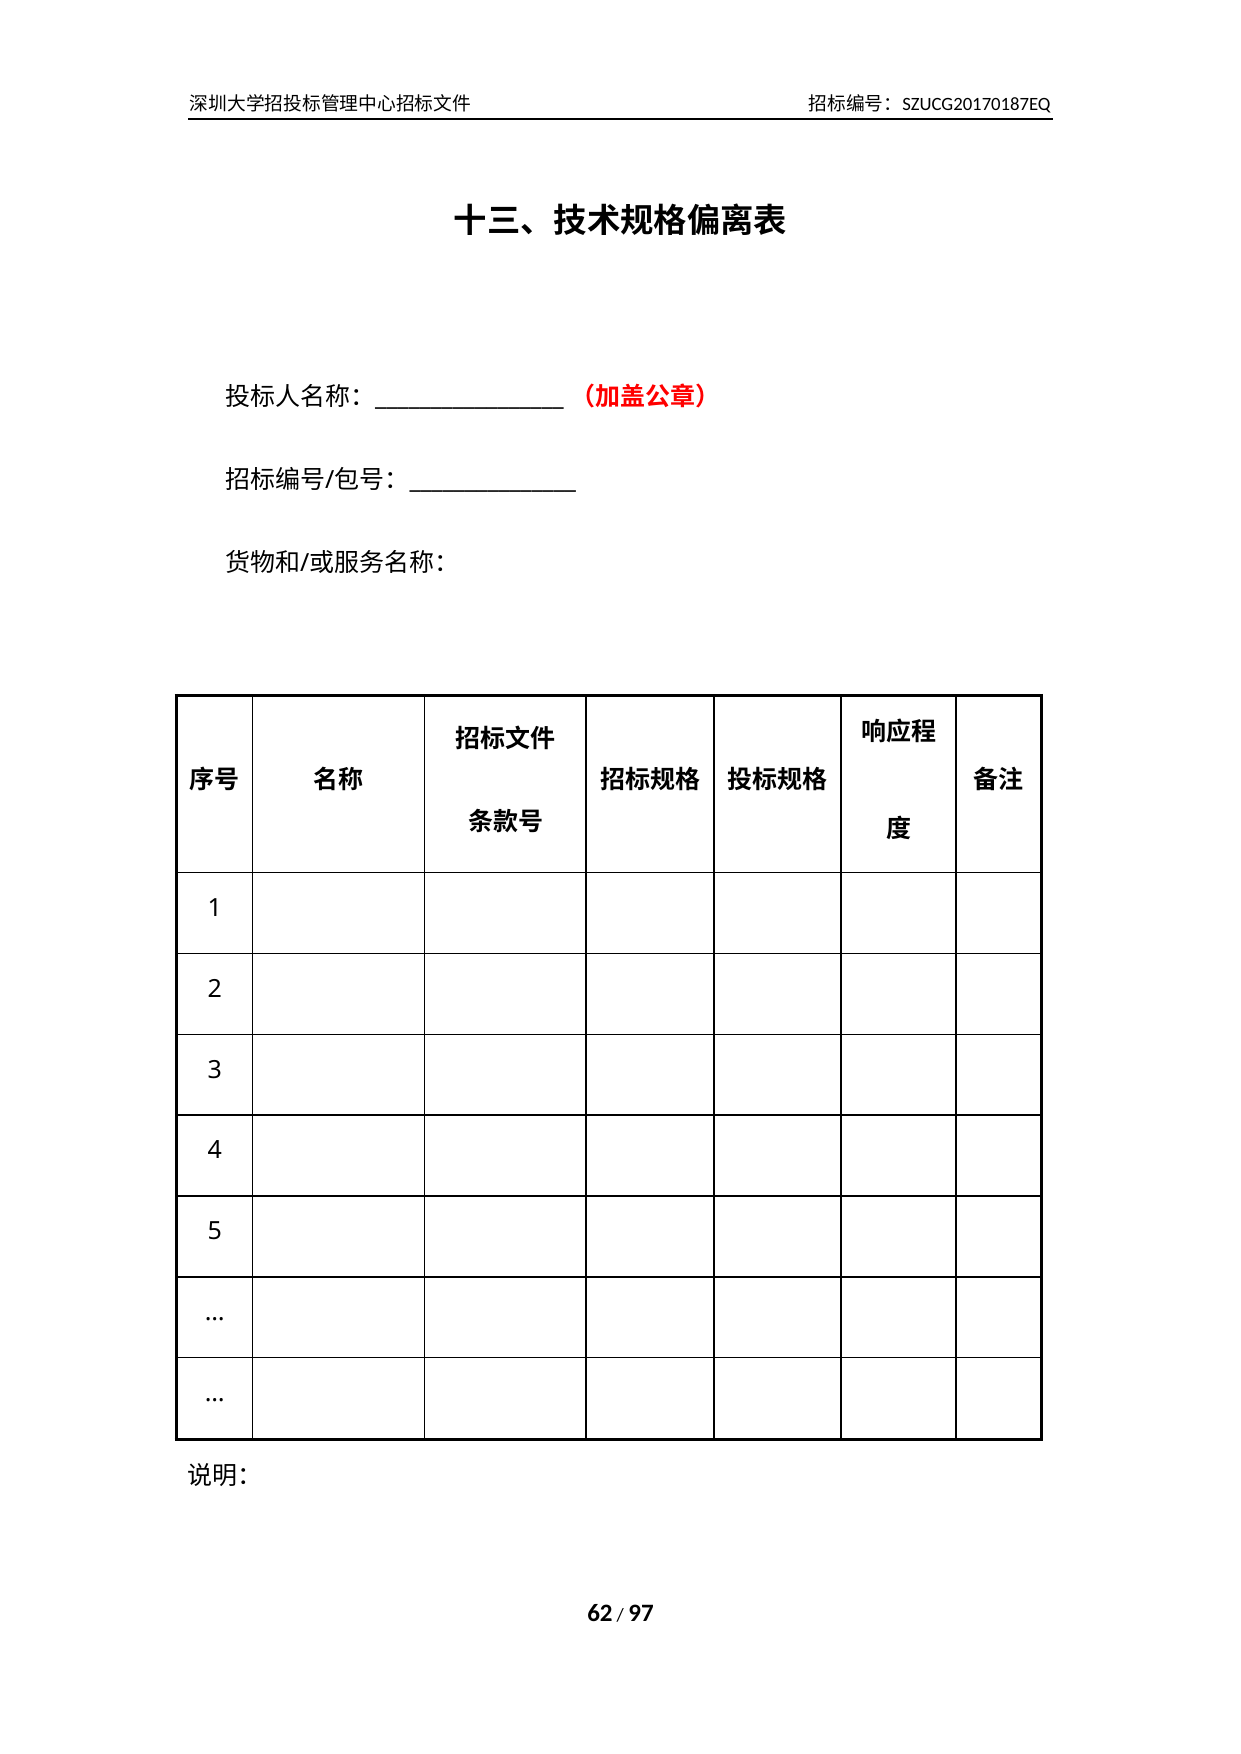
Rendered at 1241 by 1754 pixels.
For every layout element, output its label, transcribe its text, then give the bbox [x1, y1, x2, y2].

table_cell … [178, 1358, 252, 1438]
table_cell [715, 1116, 840, 1195]
table_cell [715, 1035, 840, 1114]
table_cell [425, 1116, 585, 1195]
table_cell [425, 1197, 585, 1276]
text 招标编号/包号：_______________ [187, 445, 1053, 510]
table_cell [715, 1197, 840, 1276]
table_cell [425, 1278, 585, 1357]
table_cell [715, 1358, 840, 1438]
table_cell [253, 954, 424, 1033]
table_cell [587, 1358, 713, 1438]
table_header 响应程度 [842, 697, 955, 872]
table_cell [842, 954, 955, 1033]
table_cell [253, 873, 424, 953]
table_cell 1 [178, 873, 252, 953]
table_cell [842, 1116, 955, 1195]
table_cell [587, 1035, 713, 1114]
table_cell [587, 1197, 713, 1276]
table_cell [957, 1035, 1040, 1114]
table_header 投标规格 [715, 697, 840, 872]
table_cell [842, 1035, 955, 1114]
table_header 名称 [253, 697, 424, 872]
table_cell [253, 1358, 424, 1438]
table_cell [253, 1278, 424, 1357]
text 货物和/或服务名称： [187, 528, 1053, 593]
table_cell [957, 873, 1040, 953]
table_header 备注 [957, 697, 1040, 872]
table_cell [587, 873, 713, 953]
table_cell 2 [178, 954, 252, 1033]
table_cell 4 [178, 1116, 252, 1195]
table_cell [842, 1278, 955, 1357]
table_cell [957, 1116, 1040, 1195]
table_cell [957, 1197, 1040, 1276]
table_cell [842, 1197, 955, 1276]
table_cell [253, 1035, 424, 1114]
table_cell [957, 954, 1040, 1033]
table_cell [587, 1116, 713, 1195]
table_cell [715, 1278, 840, 1357]
table_cell [253, 1197, 424, 1276]
text 说明： [187, 1441, 1053, 1506]
table_header 招标文件 条款号 [425, 697, 585, 872]
table_cell [715, 954, 840, 1033]
table_cell [425, 1035, 585, 1114]
table_header 序号 [178, 697, 252, 872]
table_cell [425, 873, 585, 953]
subtitle 十三、技术规格偏离表 [187, 186, 1053, 251]
table_cell [425, 954, 585, 1033]
table_cell [842, 873, 955, 953]
table_cell 3 [178, 1035, 252, 1114]
table_cell [425, 1358, 585, 1438]
table_cell 5 [178, 1197, 252, 1276]
table_cell [715, 873, 840, 953]
table_cell [842, 1358, 955, 1438]
table_cell [587, 1278, 713, 1357]
table_cell [957, 1358, 1040, 1438]
table_cell [957, 1278, 1040, 1357]
table_cell [253, 1116, 424, 1195]
table_header 招标规格 [587, 697, 713, 872]
text 投标人名称：_________________ （加盖公章） [187, 362, 1053, 427]
table_cell [587, 954, 713, 1033]
table_cell … [178, 1278, 252, 1357]
